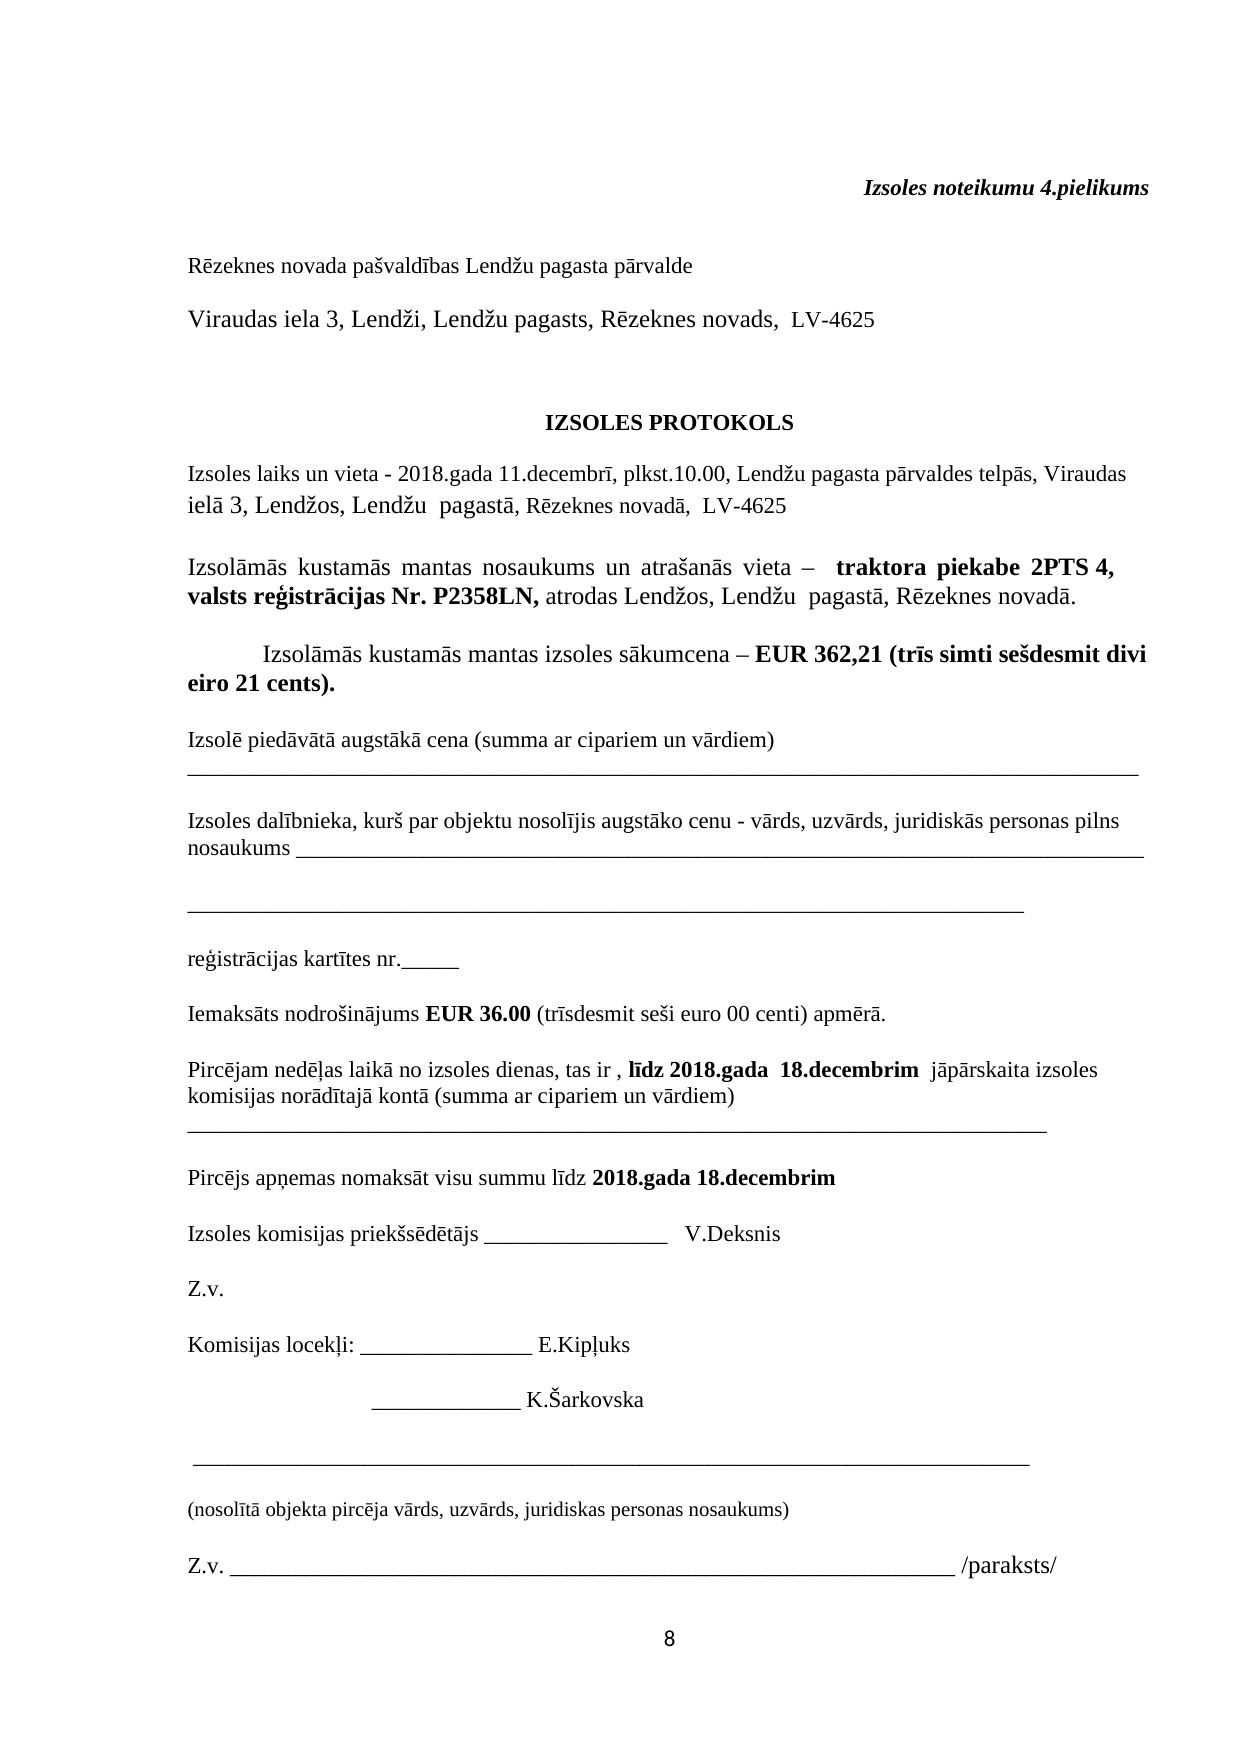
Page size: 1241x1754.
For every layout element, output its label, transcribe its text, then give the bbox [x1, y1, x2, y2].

text Pircējs apņemas nomaksāt visu summu līdz 2018.gada 18.decembrim [187, 1164, 1152, 1191]
text Rēzeknes novada pašvaldības Lendžu pagasta pārvalde [187, 253, 1152, 279]
text _________________________________________________________________________ [187, 889, 1152, 916]
text Izsoles laiks un vieta - 2018.gada 11.decembrī, plkst.10.00, Lendžu pagasta pārvaldes telpās, Viraudas ielā 3, Lendžos, Lendžu pagastā, Rēzeknes novadā, LV-4625 [187, 459, 1152, 519]
text Izsolāmās kustamās mantas nosaukums un atrašanās vieta – traktora piekabe 2PTS 4, valsts reģistrācijas Nr. P2358LN, atrodas Lendžos, Lendžu pagastā, Rēzeknes novadā. [187, 552, 1114, 610]
text Komisijas locekļi: _______________ E.Kipļuks [187, 1331, 1152, 1357]
text Izsolāmās kustamās mantas izsoles sākumcena – EUR 362,21 (trīs simti sešdesmit divi eiro 21 cents). [187, 639, 1152, 697]
text Viraudas iela 3, Lendži, Lendžu pagasts, Rēzeknes novads, LV-4625 [187, 304, 1152, 332]
text (nosolītā objekta pircēja vārds, uzvārds, juridiskas personas nosaukums) [187, 1497, 1152, 1521]
text Izsoles dalībnieka, kurš par objektu nosolījis augstāko cenu - vārds, uzvārds, juridiskās personas pilns nosaukums __________________________________________________________________________ [187, 808, 1152, 860]
text _____________ K.Šarkovska [337, 1386, 1152, 1413]
text Z.v. [187, 1275, 1152, 1302]
text Izsolē piedāvātā augstākā cena (summa ar cipariem un vārdiem) ___________________________________________________________________________________ [187, 726, 1152, 778]
text reģistrācijas kartītes nr._____ [187, 945, 1152, 971]
text Izsoles noteikumu 4.pielikums [187, 174, 1152, 200]
text _________________________________________________________________________ [187, 1442, 1152, 1468]
text Izsoles komisijas priekšsēdētājs ________________ V.Deksnis [187, 1220, 1152, 1246]
text IZSOLES PROTOKOLS [187, 408, 1152, 435]
text Z.v. __________________________________________________________ /paraksts/ [187, 1551, 1152, 1579]
text Iemaksāts nodrošinājums EUR 36.00 (trīsdesmit seši euro 00 centi) apmērā. [187, 1001, 1152, 1027]
text Pircējam nedēļas laikā no izsoles dienas, tas ir , līdz 2018.gada 18.decembrim jāpārskaita izsoles komisijas norādītajā kontā (summa ar cipariem un vārdiem) ___________________________________________________________________________ [187, 1056, 1152, 1135]
